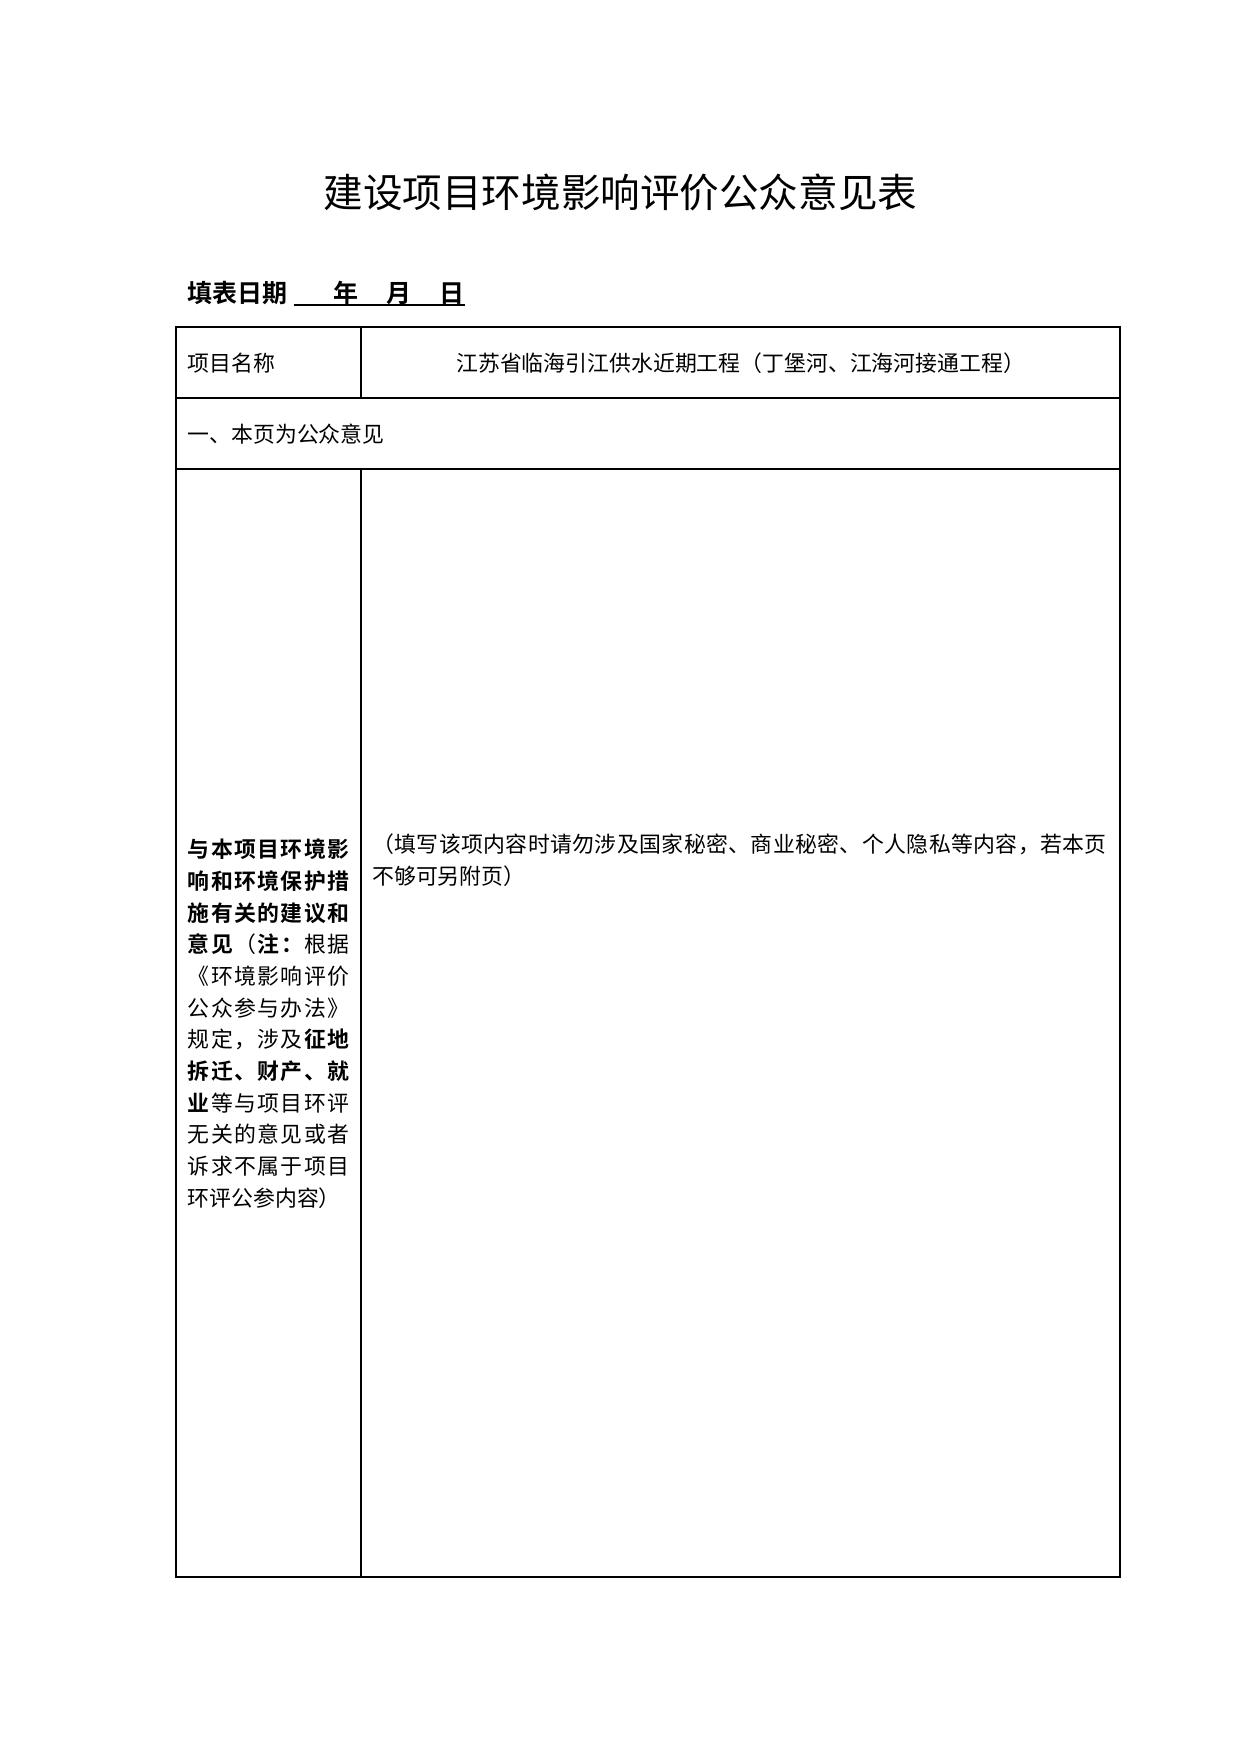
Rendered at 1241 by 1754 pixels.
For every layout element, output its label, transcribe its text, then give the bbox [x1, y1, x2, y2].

text 建设项目环境影响评价公众意见表 [187, 162, 1053, 219]
table_cell （填写该项内容时请勿涉及国家秘密、商业秘密、个人隐私等内容，若本页不够可另附页） [362, 470, 1119, 1576]
text 填表日期 年 月 日 [187, 273, 1053, 309]
table_cell 一、本页为公众意见 [177, 399, 1119, 467]
table_cell 与本项目环境影响和环境保护措施有关的建议和意见（注：根据《环境影响评价公众参与办法》规定，涉及征地拆迁、财产、就业等与项目环评无关的意见或者诉求不属于项目环评公参内容） [177, 470, 360, 1576]
table_header 江苏省临海引江供水近期工程（丁堡河、江海河接通工程） [362, 328, 1119, 397]
table_header 项目名称 [177, 328, 360, 397]
